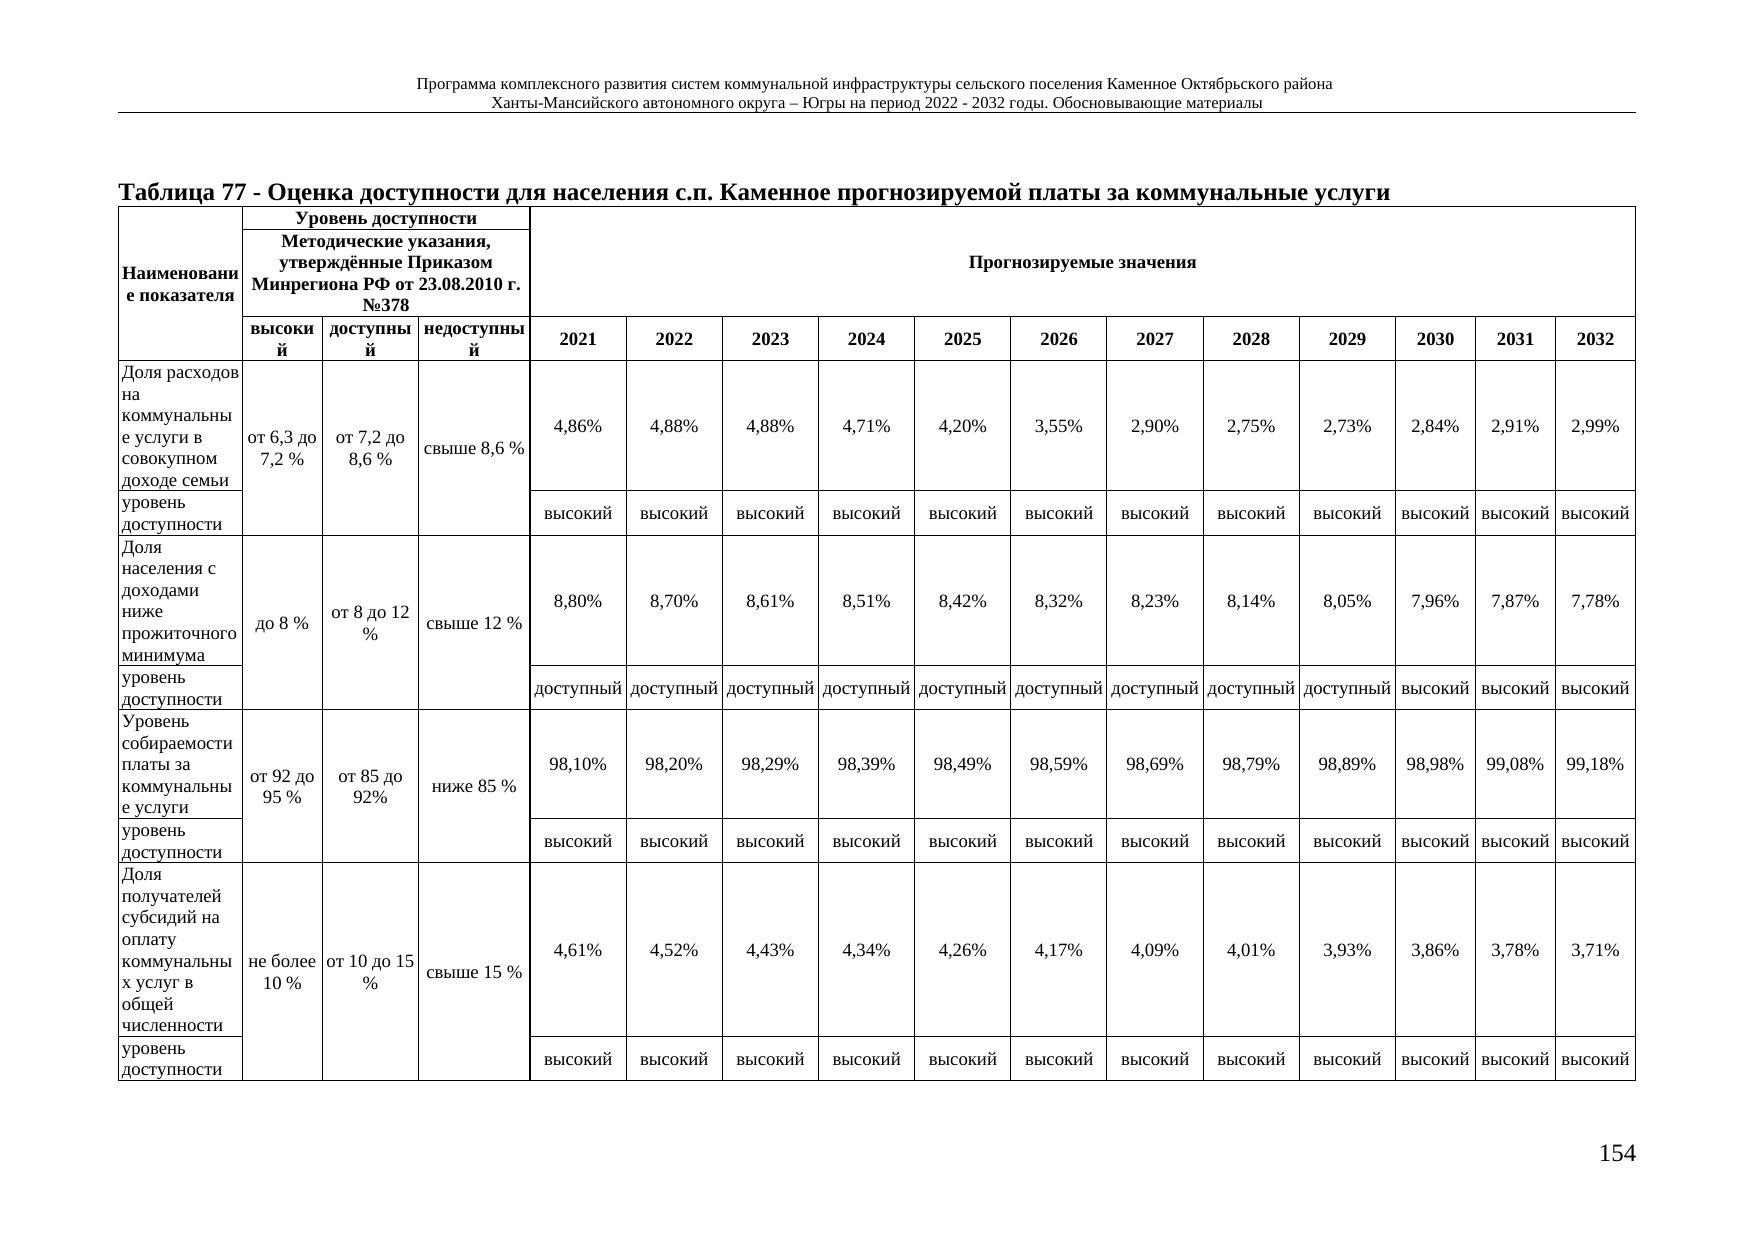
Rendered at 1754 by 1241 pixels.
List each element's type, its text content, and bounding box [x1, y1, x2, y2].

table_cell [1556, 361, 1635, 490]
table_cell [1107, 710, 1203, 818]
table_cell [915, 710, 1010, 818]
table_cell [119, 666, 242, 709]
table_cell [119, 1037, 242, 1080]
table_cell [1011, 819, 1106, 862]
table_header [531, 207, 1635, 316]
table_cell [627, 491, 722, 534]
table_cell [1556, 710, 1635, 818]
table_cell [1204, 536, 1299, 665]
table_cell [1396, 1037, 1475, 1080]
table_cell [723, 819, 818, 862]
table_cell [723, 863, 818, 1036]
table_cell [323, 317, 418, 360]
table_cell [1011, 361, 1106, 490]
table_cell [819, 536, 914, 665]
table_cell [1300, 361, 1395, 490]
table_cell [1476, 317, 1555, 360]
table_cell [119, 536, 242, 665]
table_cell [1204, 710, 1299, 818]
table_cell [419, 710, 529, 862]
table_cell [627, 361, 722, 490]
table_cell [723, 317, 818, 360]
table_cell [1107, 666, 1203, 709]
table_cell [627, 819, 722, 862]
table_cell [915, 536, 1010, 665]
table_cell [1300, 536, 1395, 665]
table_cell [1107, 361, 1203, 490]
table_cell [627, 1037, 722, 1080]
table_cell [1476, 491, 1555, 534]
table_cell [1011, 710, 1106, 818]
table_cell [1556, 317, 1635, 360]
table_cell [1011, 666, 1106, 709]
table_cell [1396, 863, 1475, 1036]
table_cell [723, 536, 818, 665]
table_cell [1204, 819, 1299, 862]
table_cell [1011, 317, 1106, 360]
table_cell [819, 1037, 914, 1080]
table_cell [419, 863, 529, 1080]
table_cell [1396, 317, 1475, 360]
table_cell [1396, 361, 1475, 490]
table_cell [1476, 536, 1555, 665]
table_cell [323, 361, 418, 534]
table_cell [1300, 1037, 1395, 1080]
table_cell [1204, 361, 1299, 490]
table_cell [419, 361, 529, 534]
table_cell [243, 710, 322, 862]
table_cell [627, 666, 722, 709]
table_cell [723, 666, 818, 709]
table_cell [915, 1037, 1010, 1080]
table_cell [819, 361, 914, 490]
text Таблица 77 - Оценка доступности для населения с.п. Каменное прогнозируемой платы за коммунальные услуги [118, 177, 1636, 206]
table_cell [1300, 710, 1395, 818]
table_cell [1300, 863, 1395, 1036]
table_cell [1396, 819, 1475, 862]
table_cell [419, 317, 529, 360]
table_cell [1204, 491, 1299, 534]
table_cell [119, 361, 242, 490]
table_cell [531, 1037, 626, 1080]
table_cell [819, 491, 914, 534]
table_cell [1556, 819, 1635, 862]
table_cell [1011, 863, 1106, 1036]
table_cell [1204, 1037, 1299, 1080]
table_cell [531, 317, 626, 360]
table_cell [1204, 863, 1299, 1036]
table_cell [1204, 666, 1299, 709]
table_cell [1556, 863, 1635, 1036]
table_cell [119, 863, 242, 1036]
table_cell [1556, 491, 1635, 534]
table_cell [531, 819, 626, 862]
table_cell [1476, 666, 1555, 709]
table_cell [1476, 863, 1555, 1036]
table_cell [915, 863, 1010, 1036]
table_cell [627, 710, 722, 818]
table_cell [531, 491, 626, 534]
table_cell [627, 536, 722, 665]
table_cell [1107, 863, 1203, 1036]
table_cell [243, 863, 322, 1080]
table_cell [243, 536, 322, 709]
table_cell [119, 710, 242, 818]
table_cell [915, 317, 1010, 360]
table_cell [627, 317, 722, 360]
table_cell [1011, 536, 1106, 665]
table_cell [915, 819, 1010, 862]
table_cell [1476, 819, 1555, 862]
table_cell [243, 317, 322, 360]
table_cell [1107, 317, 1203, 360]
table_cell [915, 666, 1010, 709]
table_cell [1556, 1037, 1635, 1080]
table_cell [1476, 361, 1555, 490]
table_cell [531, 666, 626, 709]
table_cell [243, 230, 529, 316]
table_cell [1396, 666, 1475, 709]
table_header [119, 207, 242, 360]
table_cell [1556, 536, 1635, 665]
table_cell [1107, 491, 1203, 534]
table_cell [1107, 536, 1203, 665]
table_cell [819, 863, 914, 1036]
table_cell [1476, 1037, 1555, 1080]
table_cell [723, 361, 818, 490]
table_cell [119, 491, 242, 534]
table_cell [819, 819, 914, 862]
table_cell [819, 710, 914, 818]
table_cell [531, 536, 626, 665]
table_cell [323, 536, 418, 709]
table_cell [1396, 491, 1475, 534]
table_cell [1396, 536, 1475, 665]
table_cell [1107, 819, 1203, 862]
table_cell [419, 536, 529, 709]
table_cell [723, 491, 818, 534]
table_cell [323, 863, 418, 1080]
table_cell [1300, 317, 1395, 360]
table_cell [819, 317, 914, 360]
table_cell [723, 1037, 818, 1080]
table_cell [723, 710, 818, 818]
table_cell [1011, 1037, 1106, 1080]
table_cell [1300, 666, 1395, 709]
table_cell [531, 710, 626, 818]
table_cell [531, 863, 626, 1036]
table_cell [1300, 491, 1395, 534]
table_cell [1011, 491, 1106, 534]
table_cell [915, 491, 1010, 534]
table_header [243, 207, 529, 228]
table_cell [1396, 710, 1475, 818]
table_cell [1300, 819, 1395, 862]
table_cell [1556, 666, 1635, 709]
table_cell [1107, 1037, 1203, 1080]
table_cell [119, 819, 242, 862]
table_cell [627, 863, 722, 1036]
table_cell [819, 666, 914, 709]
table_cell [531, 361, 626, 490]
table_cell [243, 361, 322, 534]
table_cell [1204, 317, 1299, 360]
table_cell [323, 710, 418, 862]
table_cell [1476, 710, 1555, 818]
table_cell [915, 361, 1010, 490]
